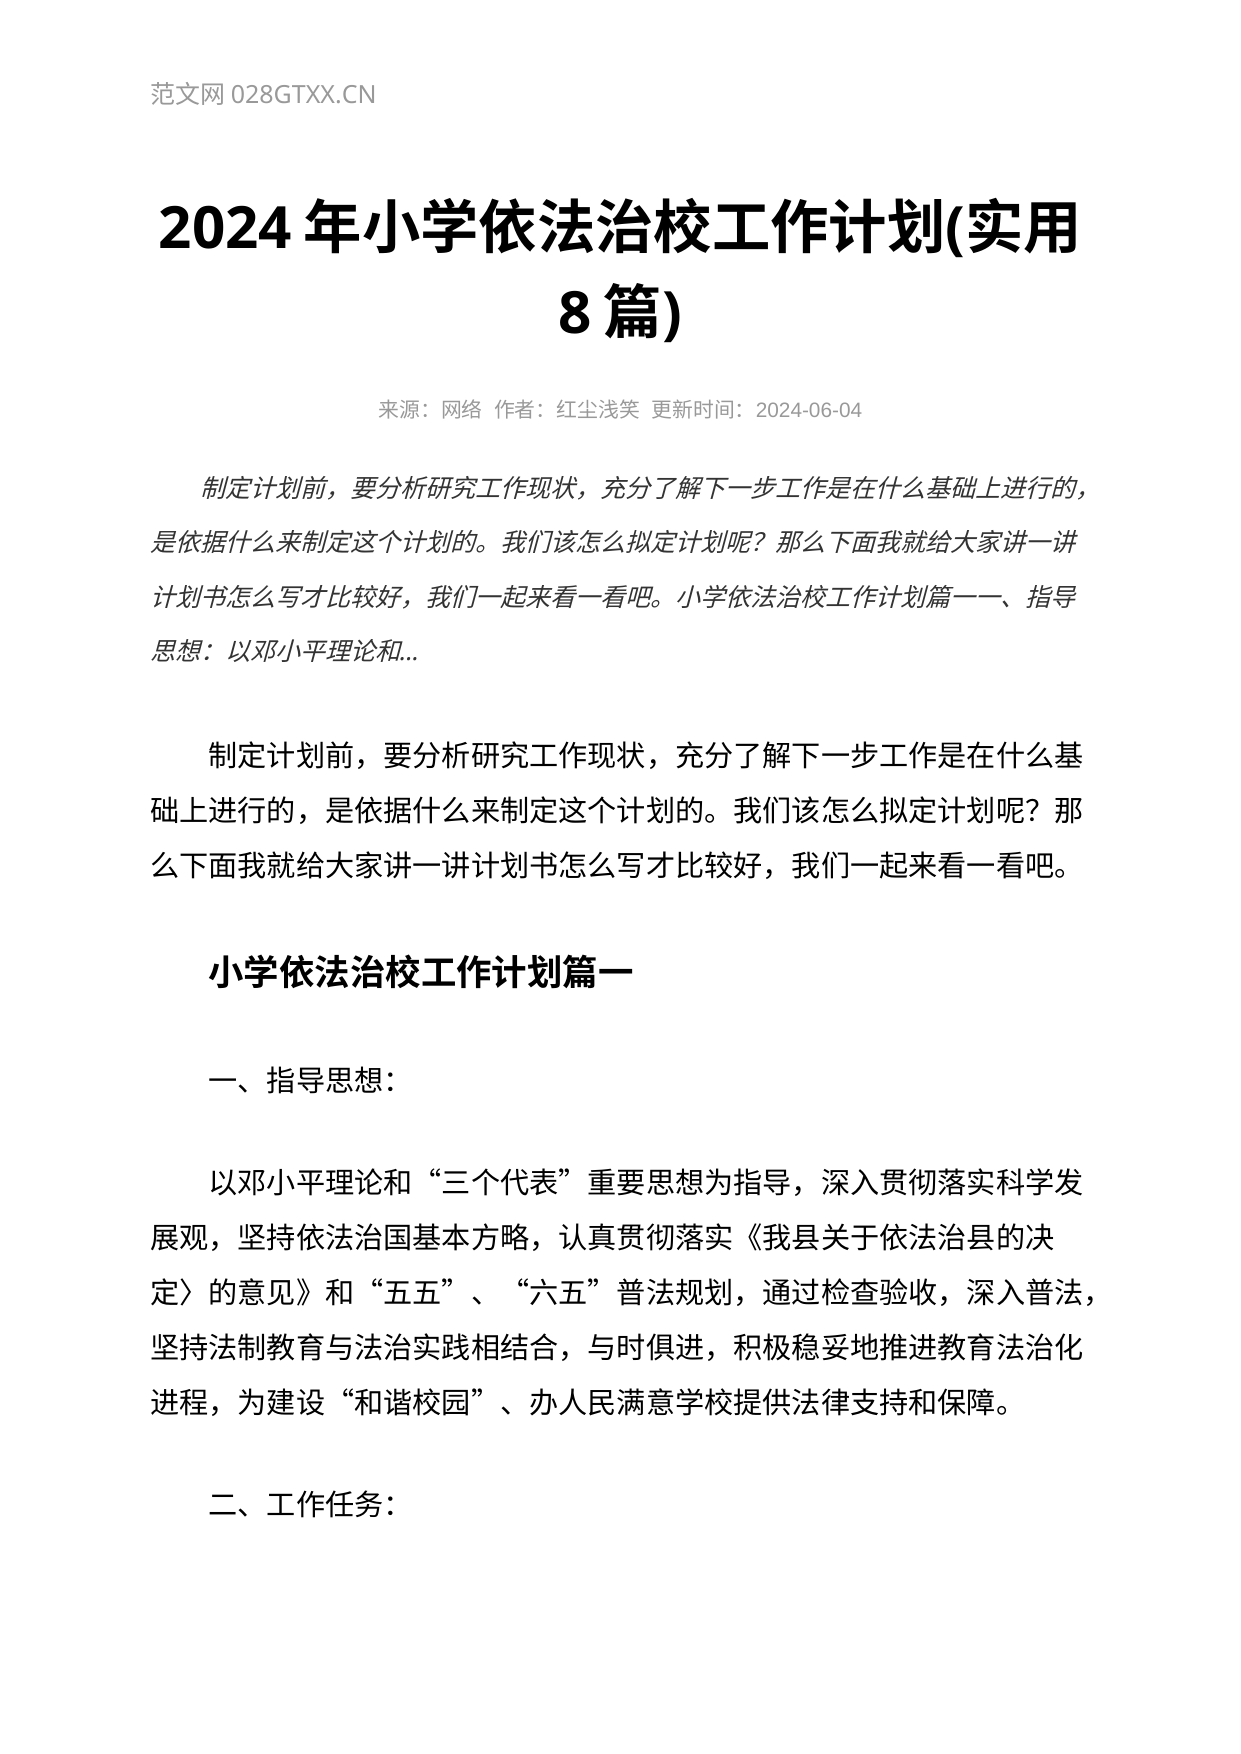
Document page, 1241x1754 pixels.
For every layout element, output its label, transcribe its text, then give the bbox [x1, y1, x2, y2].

text 制定计划前，要分析研究工作现状，充分了解下一步工作是在什么基础上进行的，是依据什么来制定这个计划的。我们该怎么拟定计划呢？那么下面我就给大家讲一讲计划书怎么写才比较好，我们一起来看一看吧。小学依法治校工作计划篇一一、指导思想：以邓小平理论和... [150, 468, 1090, 668]
text 制定计划前，要分析研究工作现状，充分了解下一步工作是在什么基础上进行的，是依据什么来制定这个计划的。我们该怎么拟定计划呢？那么下面我就给大家讲一讲计划书怎么写才比较好，我们一起来看一看吧。 [150, 733, 1090, 885]
subtitle 2024年小学依法治校工作计划(实用8篇) [150, 181, 1090, 351]
text 来源：网络 作者：红尘浅笑 更新时间：2024-06-04 [150, 398, 1090, 422]
text 小学依法治校工作计划篇一 [150, 944, 1090, 996]
text 以邓小平理论和“三个代表”重要思想为指导，深入贯彻落实科学发展观，坚持依法治国基本方略，认真贯彻落实《我县关于依法治县的决定〉的意见》和“五五”、“六五”普法规划，通过检查验收，深入普法，坚持法制教育与法治实践相结合，与时俱进，积极稳妥地推进教育法治化进程，为建设“和谐校园”、办人民满意学校提供法律支持和保障。 [150, 1160, 1090, 1422]
text 一、指导思想： [150, 1058, 1090, 1100]
text 二、工作任务： [150, 1481, 1090, 1523]
